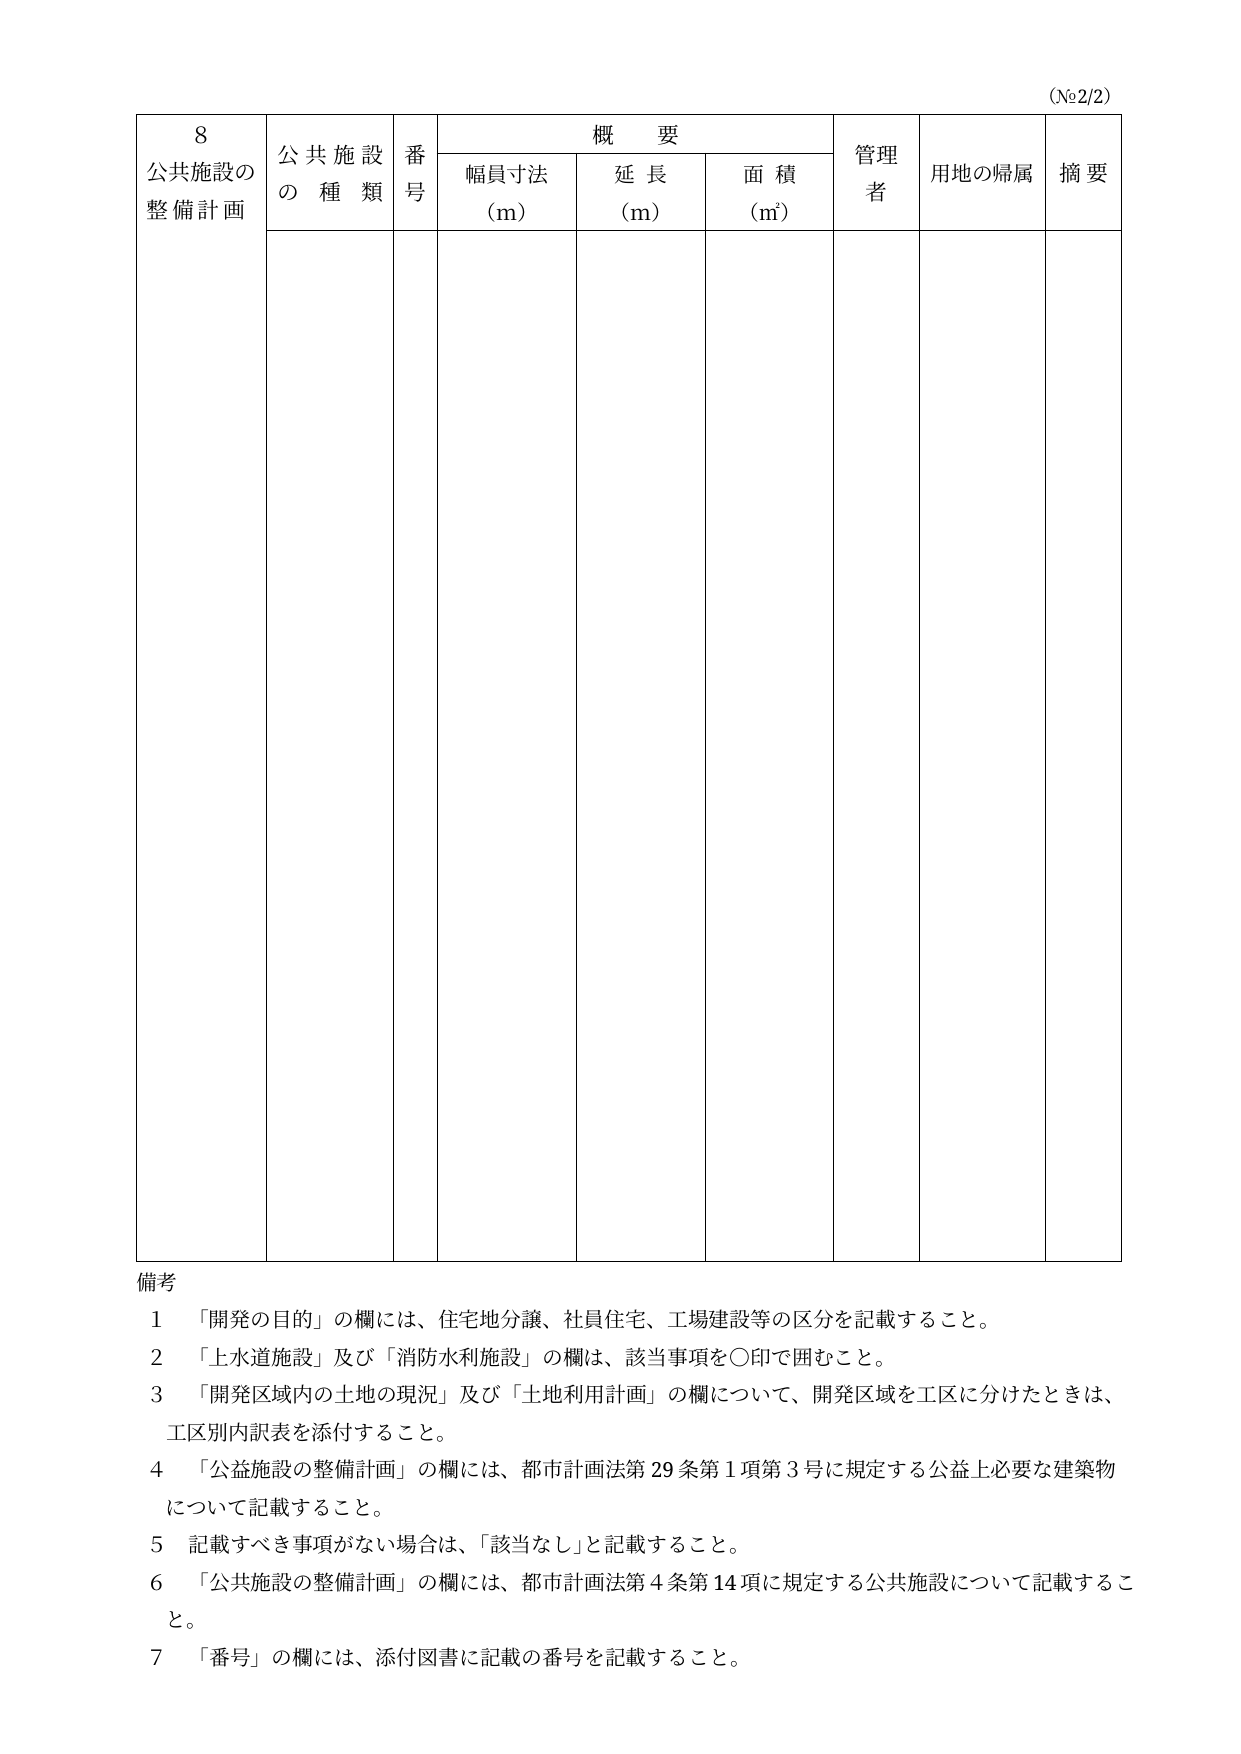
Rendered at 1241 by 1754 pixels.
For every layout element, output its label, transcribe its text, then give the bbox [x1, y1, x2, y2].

table_cell [438, 231, 576, 1261]
text ３ 「開発区域内の土地の現況」及び「土地利用計画」の欄について、開発区域を工区に分けたときは、工区別内訳表を添付すること。 [147, 1375, 1122, 1450]
table_cell 延長（ｍ） [577, 154, 705, 230]
table_header 番号 [394, 115, 437, 230]
table_cell [394, 231, 437, 1261]
table_cell [706, 231, 833, 1261]
text ４ 「公益施設の整備計画」の欄には、都市計画法第29条第１項第３号に規定する公益上必要な建築物について記載すること。 [146, 1450, 1122, 1525]
table_header 概要 [438, 115, 833, 153]
table_header 公共施設の種類 [267, 115, 393, 230]
text ２ 「上水道施設」及び「消防水利施設」の欄は、該当事項を〇印で囲むこと。 [136, 1337, 1122, 1375]
table_header 摘 要 [1046, 115, 1121, 230]
text ５ 記載すべき事項がない場合は、｢該当なし｣と記載すること。 [146, 1525, 1122, 1562]
table_cell [834, 231, 919, 1261]
table_header 用地の帰属 [920, 115, 1045, 230]
text １ 「開発の目的」の欄には、住宅地分譲、社員住宅、工場建設等の区分を記載すること。 [136, 1300, 1122, 1337]
table_cell 面積（㎡） [706, 154, 833, 230]
table_cell [920, 231, 1045, 1261]
table_cell [1046, 231, 1121, 1261]
text ７ 「番号」の欄には、添付図書に記載の番号を記載すること。 [146, 1637, 1122, 1675]
table_cell [267, 231, 393, 1261]
table_cell 幅員寸法 （ｍ） [438, 154, 576, 230]
table_cell [577, 231, 705, 1261]
text 備考 [136, 1262, 1122, 1300]
text ６ 「公共施設の整備計画」の欄には、都市計画法第４条第14項に規定する公共施設について記載すること。 [146, 1562, 1140, 1637]
table_header 管理者 [834, 115, 919, 230]
table_header ８ 公共施設の整備計画 [137, 115, 266, 1261]
text （№2/2） [136, 77, 1122, 114]
